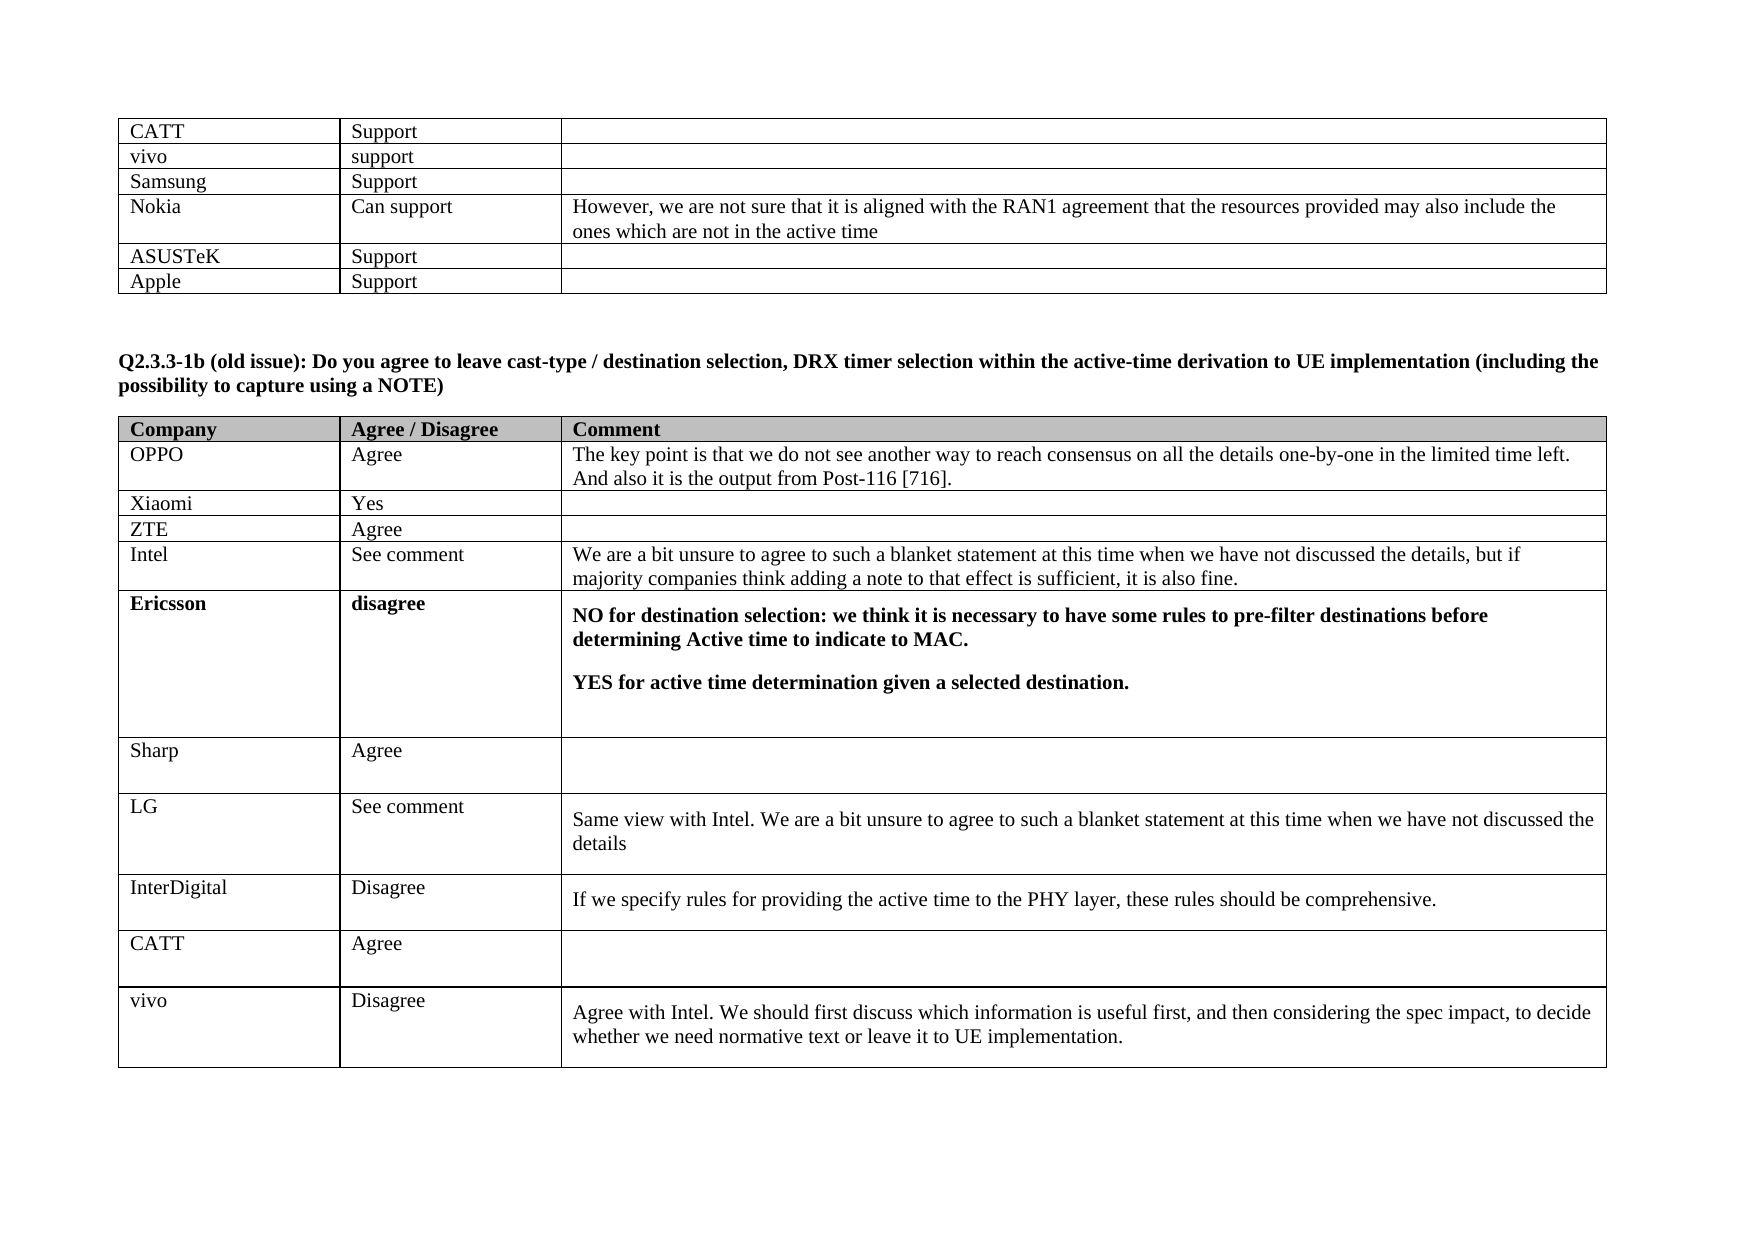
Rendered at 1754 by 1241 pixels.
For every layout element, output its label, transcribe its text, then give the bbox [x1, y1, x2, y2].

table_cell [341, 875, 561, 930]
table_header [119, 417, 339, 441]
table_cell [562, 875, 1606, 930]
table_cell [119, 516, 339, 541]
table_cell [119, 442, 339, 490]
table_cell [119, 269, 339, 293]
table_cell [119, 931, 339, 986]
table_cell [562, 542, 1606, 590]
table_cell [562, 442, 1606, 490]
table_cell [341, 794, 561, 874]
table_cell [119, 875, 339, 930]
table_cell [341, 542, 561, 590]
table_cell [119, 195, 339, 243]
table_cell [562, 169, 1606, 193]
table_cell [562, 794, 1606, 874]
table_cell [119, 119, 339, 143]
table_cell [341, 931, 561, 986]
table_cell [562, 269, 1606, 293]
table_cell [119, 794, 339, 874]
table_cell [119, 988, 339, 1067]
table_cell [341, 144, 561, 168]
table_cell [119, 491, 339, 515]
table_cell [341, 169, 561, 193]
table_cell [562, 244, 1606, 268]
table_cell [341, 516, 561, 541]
text Q2.3.3-1b (old issue): Do you agree to leave cast-type / destination selection, DRX timer selection within the active-time derivation to UE implementation (including the possibility to capture using a NOTE) [118, 349, 1606, 397]
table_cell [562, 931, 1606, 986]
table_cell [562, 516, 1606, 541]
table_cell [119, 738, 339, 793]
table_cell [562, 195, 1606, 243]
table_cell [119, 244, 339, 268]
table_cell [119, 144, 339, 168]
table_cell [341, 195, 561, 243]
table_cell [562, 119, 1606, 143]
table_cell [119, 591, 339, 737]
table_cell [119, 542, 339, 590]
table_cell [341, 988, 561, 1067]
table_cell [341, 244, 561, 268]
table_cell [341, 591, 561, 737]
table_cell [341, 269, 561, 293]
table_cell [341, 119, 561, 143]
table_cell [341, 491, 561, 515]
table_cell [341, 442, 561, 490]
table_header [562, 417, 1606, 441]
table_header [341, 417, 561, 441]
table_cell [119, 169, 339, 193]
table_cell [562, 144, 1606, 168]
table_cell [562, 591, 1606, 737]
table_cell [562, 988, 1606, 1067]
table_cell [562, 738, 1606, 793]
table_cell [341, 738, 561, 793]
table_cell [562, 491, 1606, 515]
